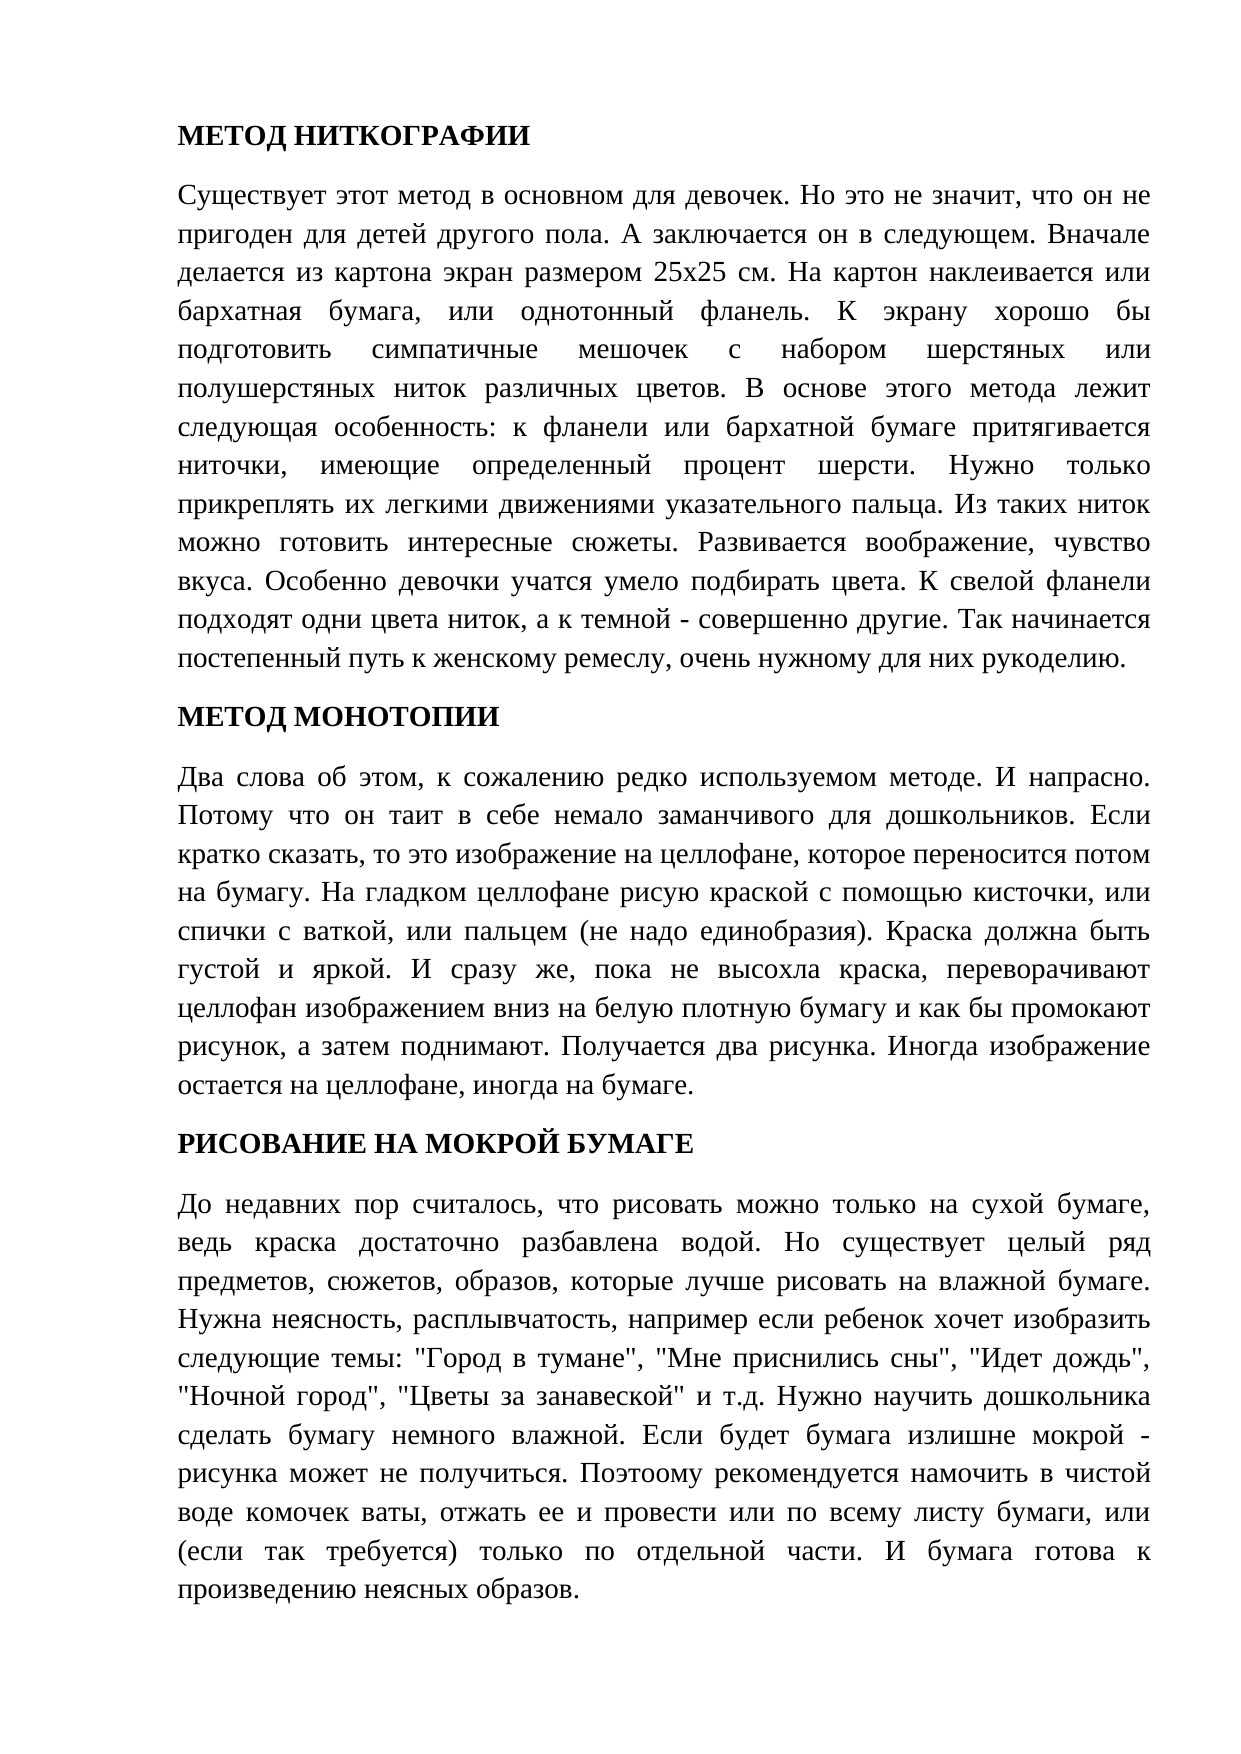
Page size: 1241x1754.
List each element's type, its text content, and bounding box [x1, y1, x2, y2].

text До недавних пор считалось, что рисовать можно только на сухой бумаге, ведь краска достаточно разбавлена водой. Но существует целый ряд предметов, сюжетов, образов, которые лучше рисовать на влажной бумаге. Нужна неясность, расплывчатость, например если ребенок хочет изобразить следующие темы: "Город в тумане", "Мне приснились сны", "Идет дождь", "Ночной город", "Цветы за занавеской" и т.д. Нужно научить дошкольника сделать бумагу немного влажной. Если будет бумага излишне мокрой - рисунка может не получиться. Поэтоому рекомендуется намочить в чистой воде комочек ваты, отжать ее и провести или по всему листу бумаги, или (если так требуется) только по отдельной части. И бумага готова к произведению неясных образов. [177, 1186, 1152, 1605]
text МЕТОД НИТКОГРАФИИ [177, 118, 1152, 152]
text РИСОВАНИЕ НА МОКРОЙ БУМАГЕ [177, 1126, 1152, 1160]
text Два слова об этом, к сожалению редко используемом методе. И напрасно. Потому что он таит в себе немало заманчивого для дошкольников. Если кратко сказать, то это изображение на целлофане, которое переносится потом на бумагу. На гладком целлофане рисую краской с помощью кисточки, или спички с ваткой, или пальцем (не надо единобразия). Краска должна быть густой и яркой. И сразу же, пока не высохла краска, переворачивают целлофан изображением вниз на белую плотную бумагу и как бы промокают рисунок, а затем поднимают. Получается два рисунка. Иногда изображение остается на целлофане, иногда на бумаге. [177, 759, 1152, 1101]
text МЕТОД МОНОТОПИИ [177, 699, 1152, 733]
text Существует этот метод в основном для девочек. Но это не значит, что он не пригоден для детей другого пола. А заключается он в следующем. Вначале делается из картона экран размером 25х25 см. На картон наклеивается или бархатная бумага, или однотонный фланель. К экрану хорошо бы подготовить симпатичные мешочек с набором шерстяных или полушерстяных ниток различных цветов. В основе этого метода лежит следующая особенность: к фланели или бархатной бумаге притягивается ниточки, имеющие определенный процент шерсти. Нужно только прикреплять их легкими движениями указательного пальца. Из таких ниток можно готовить интересные сюжеты. Развивается воображение, чувство вкуса. Особенно девочки учатся умело подбирать цвета. К свелой фланели подходят одни цвета ниток, а к темной - совершенно другие. Так начинается постепенный путь к женскому ремеслу, очень нужному для них рукоделию. [177, 177, 1152, 673]
